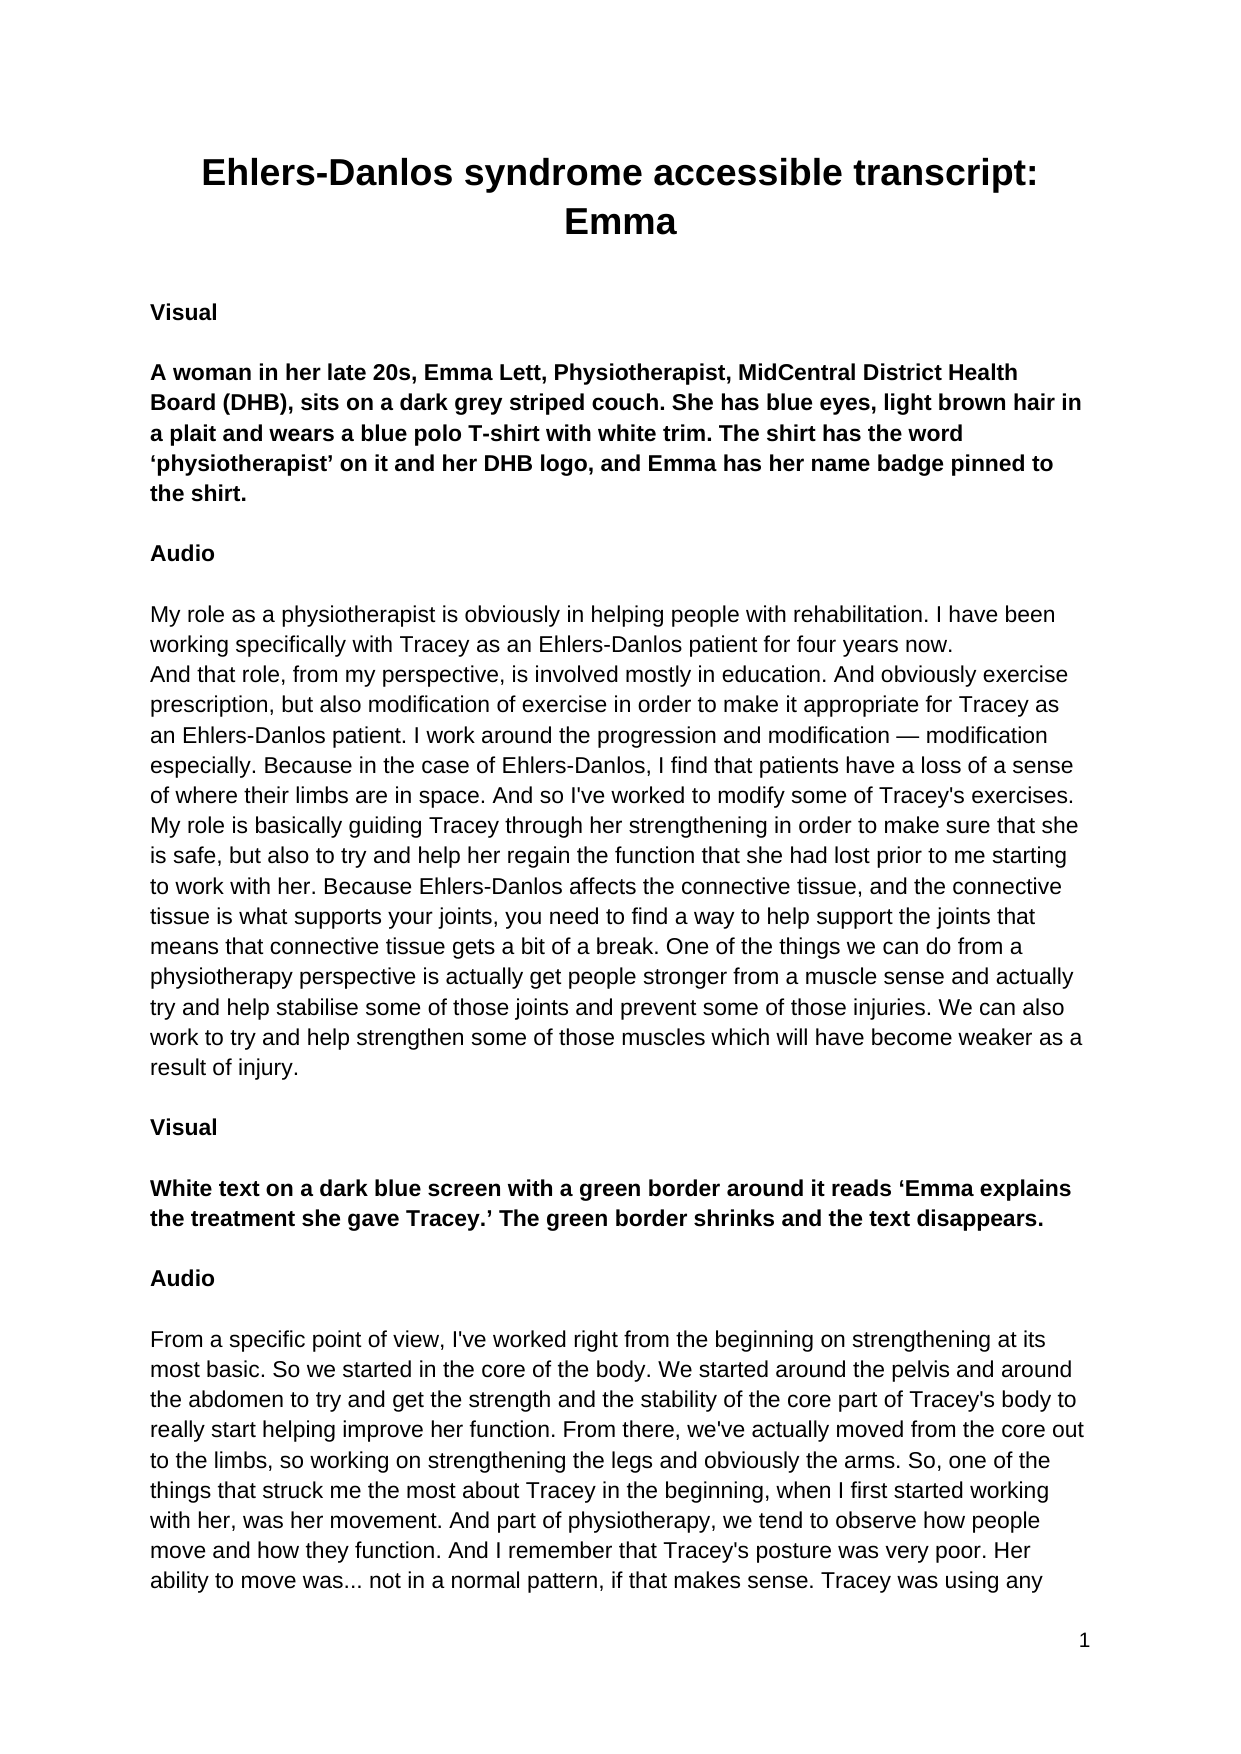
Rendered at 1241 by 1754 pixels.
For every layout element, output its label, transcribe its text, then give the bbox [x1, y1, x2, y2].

text Emma [150, 199, 1090, 243]
text And that role, from my perspective, is involved mostly in education. And obviously exercise prescription, but also modification of exercise in order to make it appropriate for Tracey as an Ehlers-Danlos patient. I work around the progression and modification — modification especially. Because in the case of Ehlers-Danlos, I find that patients have a loss of a sense of where their limbs are in space. And so I've worked to modify some of Tracey's exercises. My role is basically guiding Tracey through her strengthening in order to make sure that she is safe, but also to try and help her regain the function that she had lost prior to me starting to work with her. Because Ehlers-Danlos affects the connective tissue, and the connective tissue is what supports your joints, you need to find a way to help support the joints that means that connective tissue gets a bit of a break. One of the things we can do from a physiotherapy perspective is actually get people stronger from a muscle sense and actually try and help stabilise some of those joints and prevent some of those injuries. We can also work to try and help strengthen some of those muscles which will have become weaker as a result of injury. [150, 661, 1090, 1080]
text White text on a dark blue screen with a green border around it reads ‘Emma explains the treatment she gave Tracey.’ The green border shrinks and the text disappears. [150, 1175, 1090, 1231]
text My role as a physiotherapist is obviously in helping people with rehabilitation. I have been working specifically with Tracey as an Ehlers-Danlos patient for four years now. [150, 601, 1090, 657]
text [150, 1326, 1090, 1594]
text Visual [150, 299, 1090, 325]
text Audio [150, 1265, 1090, 1292]
text Ehlers-Danlos syndrome accessible transcript: [150, 150, 1090, 193]
text A woman in her late 20s, Emma Lett, Physiotherapist, MidCentral District Health Board (DHB), sits on a dark grey striped couch. She has blue eyes, light brown hair in a plait and wears a blue polo T-shirt with white trim. The shirt has the word ‘physiotherapist’ on it and her DHB logo, and Emma has her name badge pinned to the shirt. [150, 359, 1090, 506]
text Audio [150, 540, 1090, 567]
text Visual [150, 1114, 1090, 1141]
